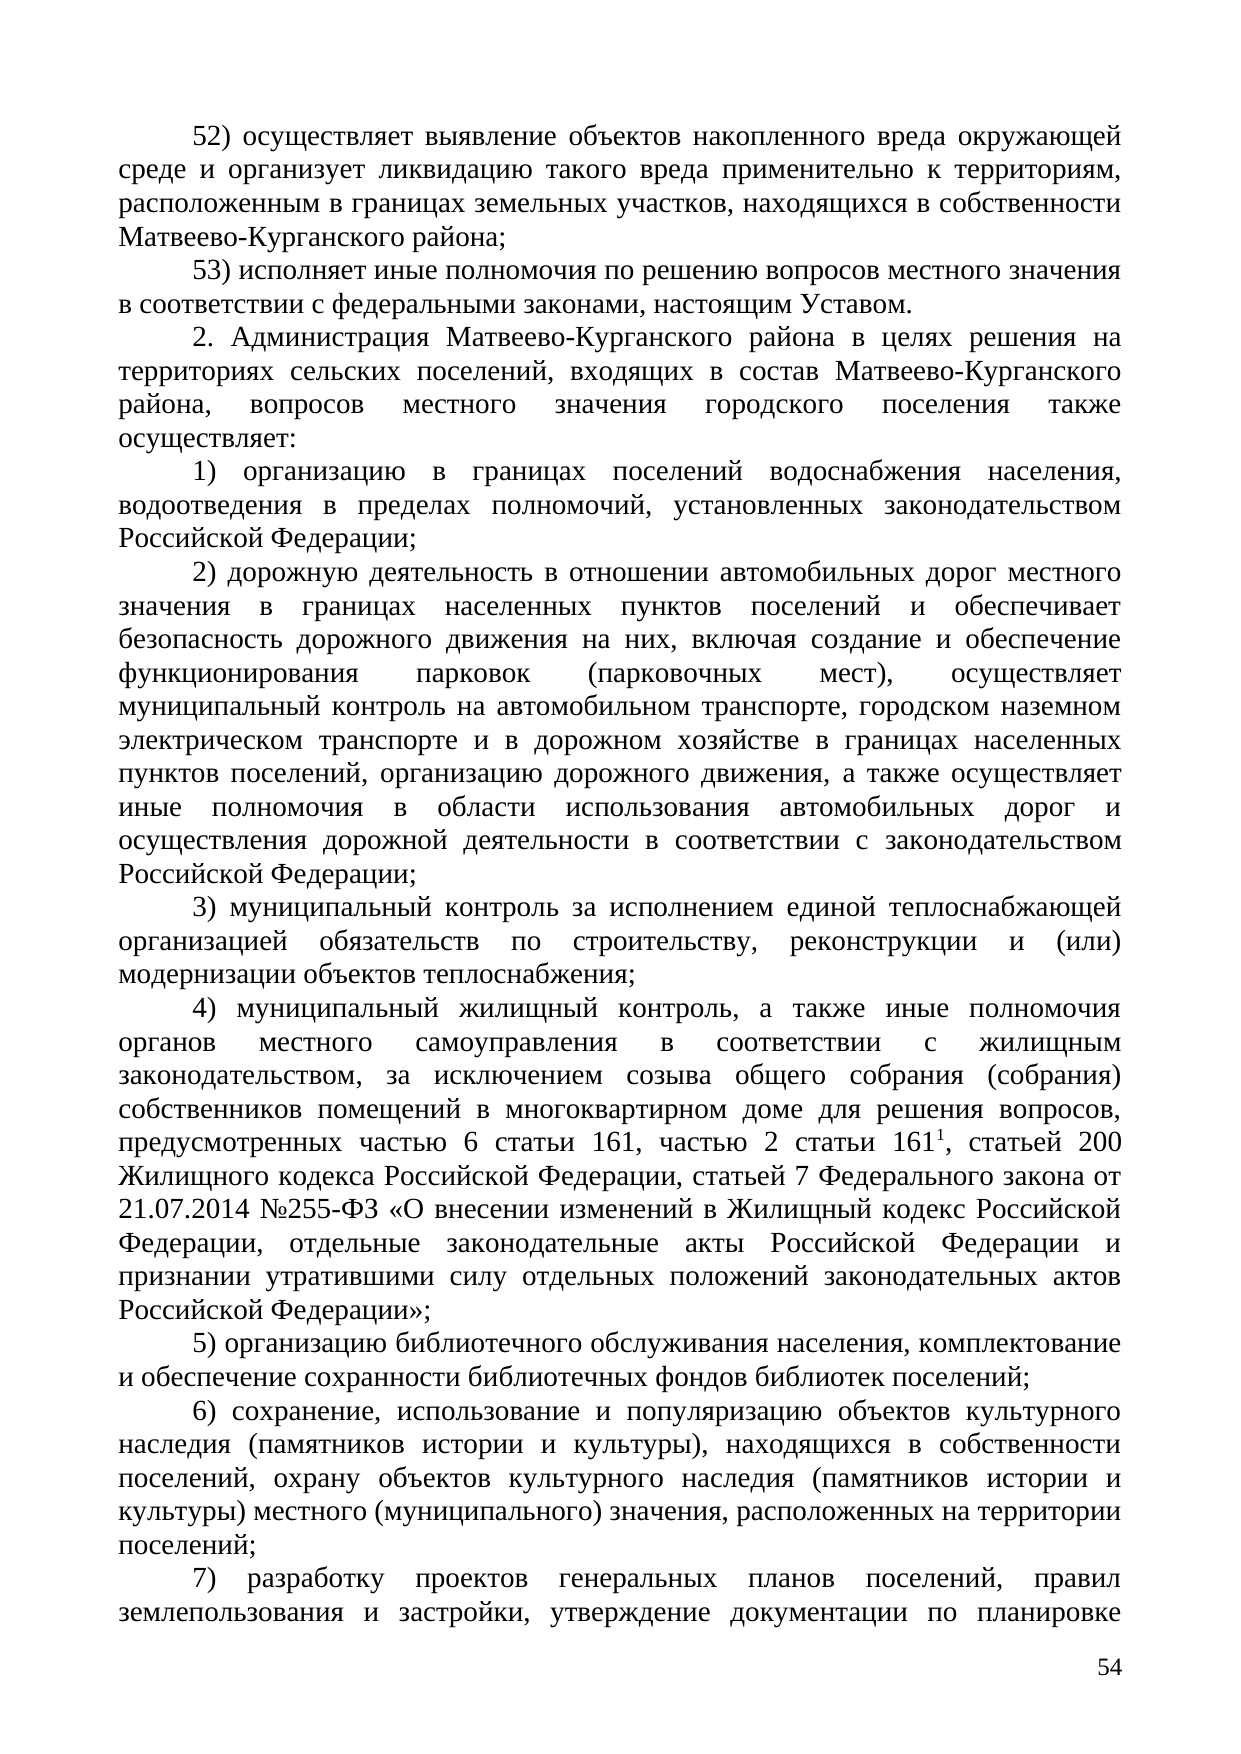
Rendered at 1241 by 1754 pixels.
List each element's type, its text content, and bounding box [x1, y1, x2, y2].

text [118, 1560, 1122, 1627]
text 2) дорожную деятельность в отношении автомобильных дорог местного значения в границах населенных пунктов поселений и обеспечивает безопасность дорожного движения на них, включая создание и обеспечение функционирования парковок (парковочных мест), осуществляет муниципальный контроль на автомобильном транспорте, городском наземном электрическом транспорте и в дорожном хозяйстве в границах населенных пунктов поселений, организацию дорожного движения, а также осуществляет иные полномочия в области использования автомобильных дорог и осуществления дорожной деятельности в соответствии с законодательством Российской Федерации; [118, 554, 1122, 889]
text 52) осуществляет выявление объектов накопленного вреда окружающей среде и организует ликвидацию такого вреда применительно к территориям, расположенным в границах земельных участков, находящихся в собственности Матвеево-Курганского района; [118, 118, 1122, 252]
text 3) муниципальный контроль за исполнением единой теплоснабжающей организацией обязательств по строительству, реконструкции и (или) модернизации объектов теплоснабжения; [118, 889, 1122, 990]
text 4) муниципальный жилищный контроль, а также иные полномочия органов местного самоуправления в соответствии с жилищным законодательством, за исключением созыва общего собрания (собрания) собственников помещений в многоквартирном доме для решения вопросов, предусмотренных частью 6 статьи 161, частью 2 статьи 1611, статьей 200 Жилищного кодекса Российской Федерации, статьей 7 Федерального закона от 21.07.2014 №255-ФЗ «О внесении изменений в Жилищный кодекс Российской Федерации, отдельные законодательные акты Российской Федерации и признании утратившими силу отдельных положений законодательных актов Российской Федерации»; [118, 990, 1122, 1326]
text 2. Администрация Матвеево-Курганского района в целях решения на территориях сельских поселений, входящих в состав Матвеево-Курганского района, вопросов местного значения городского поселения также осуществляет: [118, 319, 1122, 453]
text 6) сохранение, использование и популяризацию объектов культурного наследия (памятников истории и культуры), находящихся в собственности поселений, охрану объектов культурного наследия (памятников истории и культуры) местного (муниципального) значения, расположенных на территории поселений; [118, 1393, 1122, 1560]
text 5) организацию библиотечного обслуживания населения, комплектование и обеспечение сохранности библиотечных фондов библиотек поселений; [118, 1326, 1122, 1393]
text 1) организацию в границах поселений водоснабжения населения, водоотведения в пределах полномочий, установленных законодательством Российской Федерации; [118, 453, 1122, 554]
text 53) исполняет иные полномочия по решению вопросов местного значения в соответствии с федеральными законами, настоящим Уставом. [118, 252, 1122, 319]
